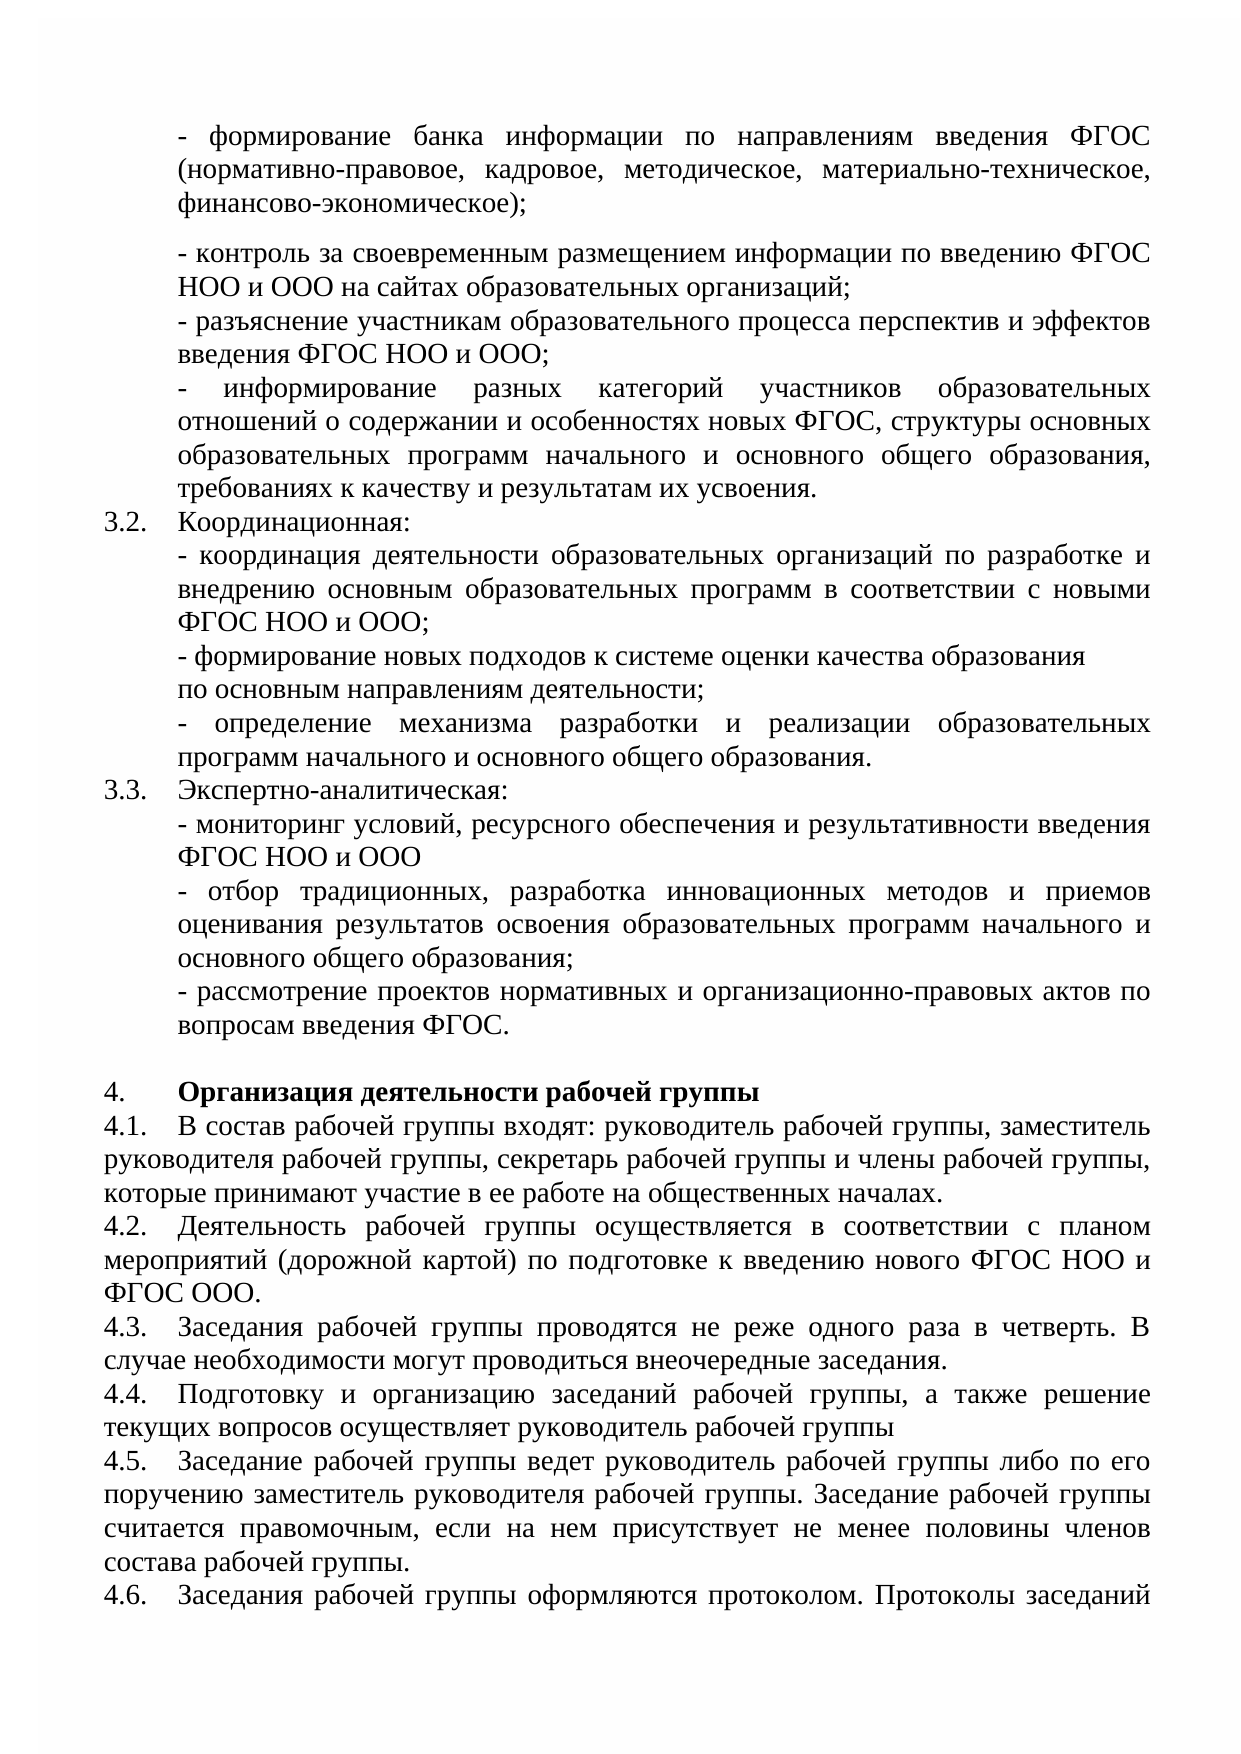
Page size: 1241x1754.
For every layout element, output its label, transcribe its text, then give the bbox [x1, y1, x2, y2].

list Экспертно-аналитическая: [103, 772, 1152, 806]
text - мониторинг условий, ресурсного обеспечения и результативности введения ФГОС НОО и ООО [177, 806, 1152, 873]
text - контроль за своевременным размещением информации по введению ФГОС НОО и ООО на сайтах образовательных организаций; [177, 236, 1152, 303]
text по основным направлениям деятельности; [177, 672, 1152, 705]
text - рассмотрение проектов нормативных и организационно-правовых актов по вопросам введения ФГОС. [177, 973, 1152, 1041]
text - координация деятельности образовательных организаций по разработке и внедрению основным образовательных программ в соответствии с новыми ФГОС НОО и ООО; [177, 537, 1152, 638]
text - формирование банка информации по направлениям введения ФГОС (нормативно-правовое, кадровое, методическое, материально-техническое, финансово-экономическое); [177, 118, 1152, 219]
text - информирование разных категорий участников образовательных отношений о содержании и особенностях новых ФГОС, структуры основных образовательных программ начального и основного общего образования, требованиях к качеству и результатам их усвоения. [177, 370, 1152, 504]
list Заседания рабочей группы проводятся не реже одного раза в четверть. В случае необходимости могут проводиться внеочередные заседания. [103, 1309, 1152, 1376]
list Координационная: [103, 504, 1152, 537]
text - определение механизма разработки и реализации образовательных программ начального и основного общего образования. [177, 705, 1152, 772]
list Подготовку и организацию заседаний рабочей группы, а также решение текущих вопросов осуществляет руководитель рабочей группы [103, 1376, 1152, 1443]
list Организация деятельности рабочей группы [103, 1074, 1152, 1108]
list Деятельность рабочей группы осуществляется в соответствии с планом мероприятий (дорожной картой) по подготовке к введению нового ФГОС НОО и ФГОС ООО. [103, 1208, 1152, 1309]
list Заседание рабочей группы ведет руководитель рабочей группы либо по его поручению заместитель руководителя рабочей группы. Заседание рабочей группы считается правомочным, если на нем присутствует не менее половины членов состава рабочей группы. [103, 1443, 1152, 1577]
text - формирование новых подходов к системе оценки качества образования [177, 638, 1152, 672]
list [103, 1577, 1152, 1611]
text - разъяснение участникам образовательного процесса перспектив и эффектов введения ФГОС НОО и ООО; [177, 303, 1152, 370]
text - отбор традиционных, разработка инновационных методов и приемов оценивания результатов освоения образовательных программ начального и основного общего образования; [177, 873, 1152, 973]
list В состав рабочей группы входят: руководитель рабочей группы, заместитель руководителя рабочей группы, секретарь рабочей группы и члены рабочей группы, которые принимают участие в ее работе на общественных началах. [103, 1108, 1152, 1208]
